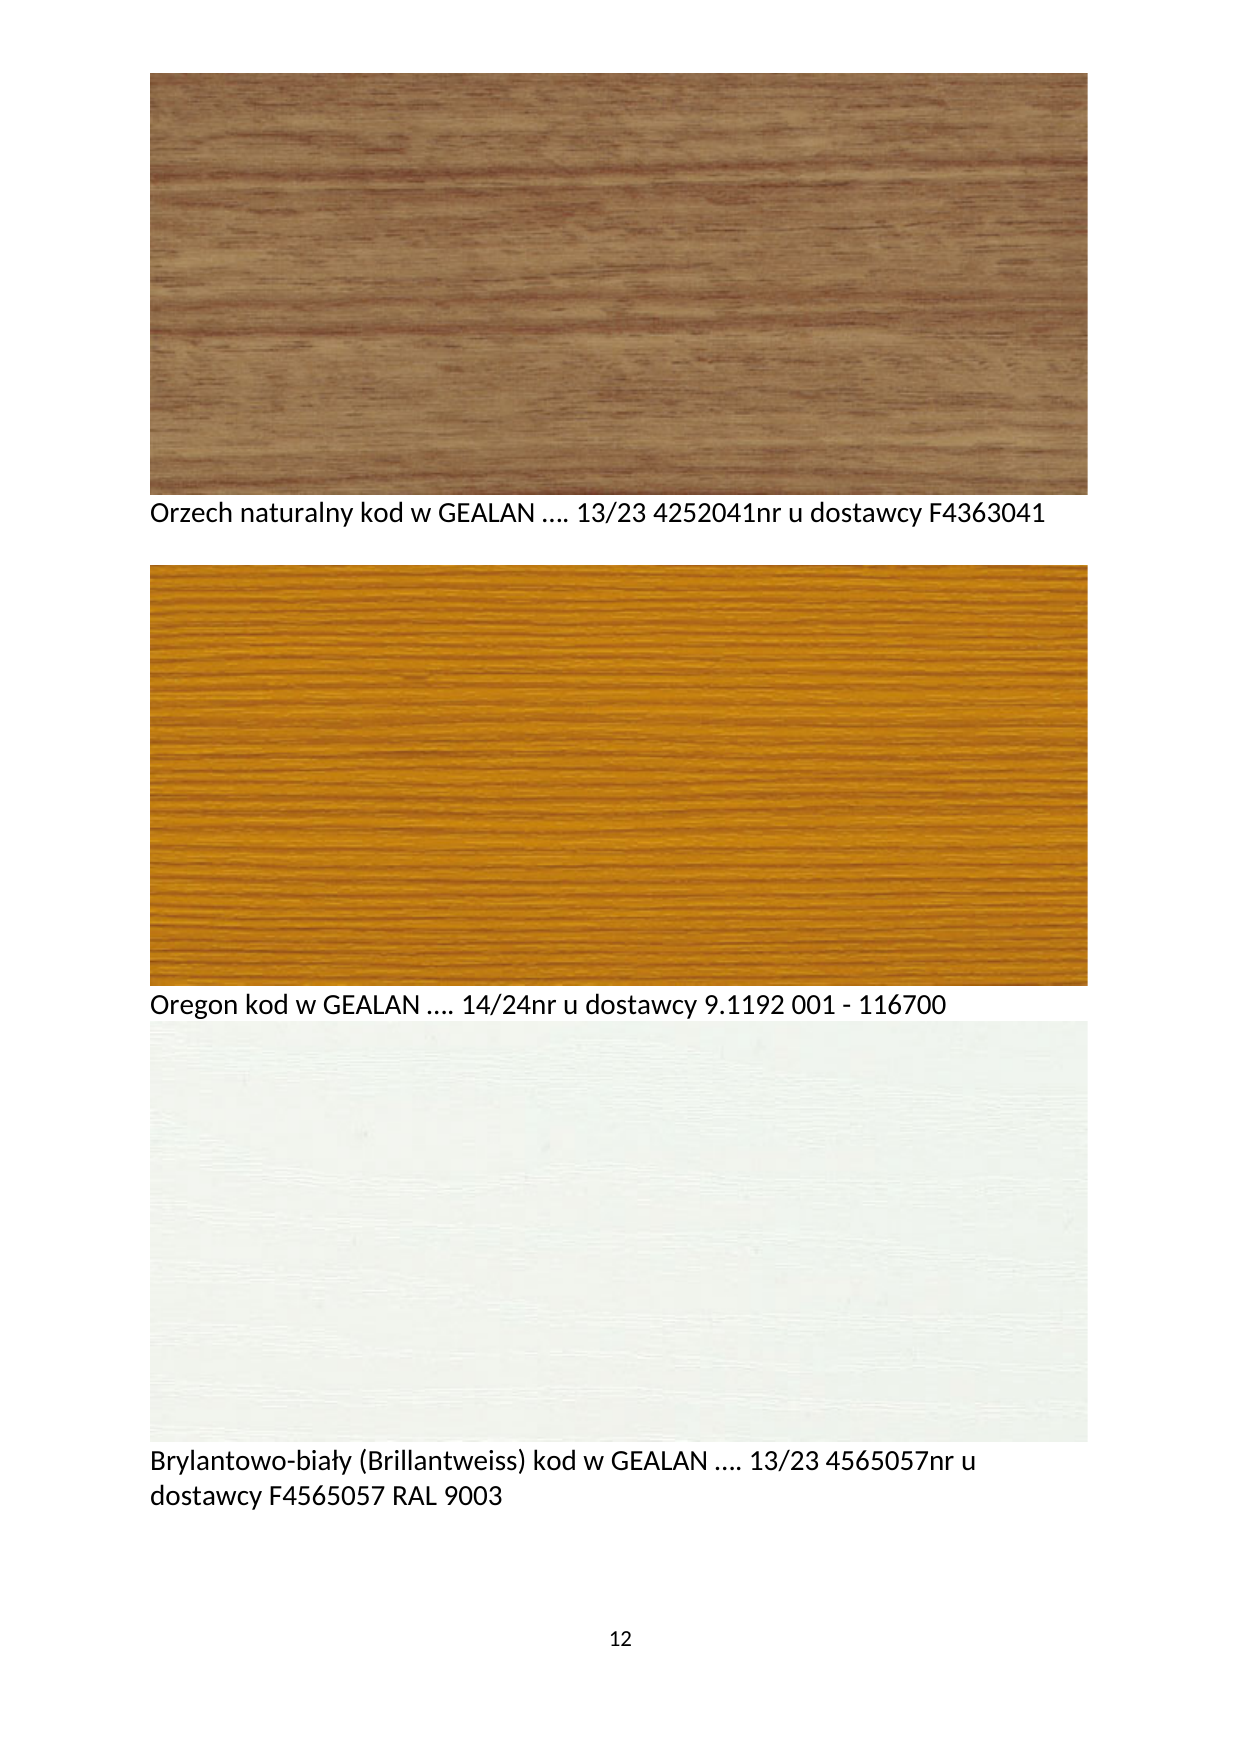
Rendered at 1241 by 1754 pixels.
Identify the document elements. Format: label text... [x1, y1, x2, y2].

text Brylantowo-biały (Brillantweiss) kod w GEALAN …. 13/23 4565057nr u dostawcy F4565057 RAL 9003 [150, 1442, 1090, 1513]
picture [150, 565, 1088, 986]
picture [150, 73, 1088, 495]
picture [150, 1021, 1088, 1442]
text Orzech naturalny kod w GEALAN …. 13/23 4252041nr u dostawcy F4363041 [150, 494, 1090, 530]
text Oregon kod w GEALAN …. 14/24nr u dostawcy 9.1192 001 - 116700 [150, 986, 1090, 1021]
